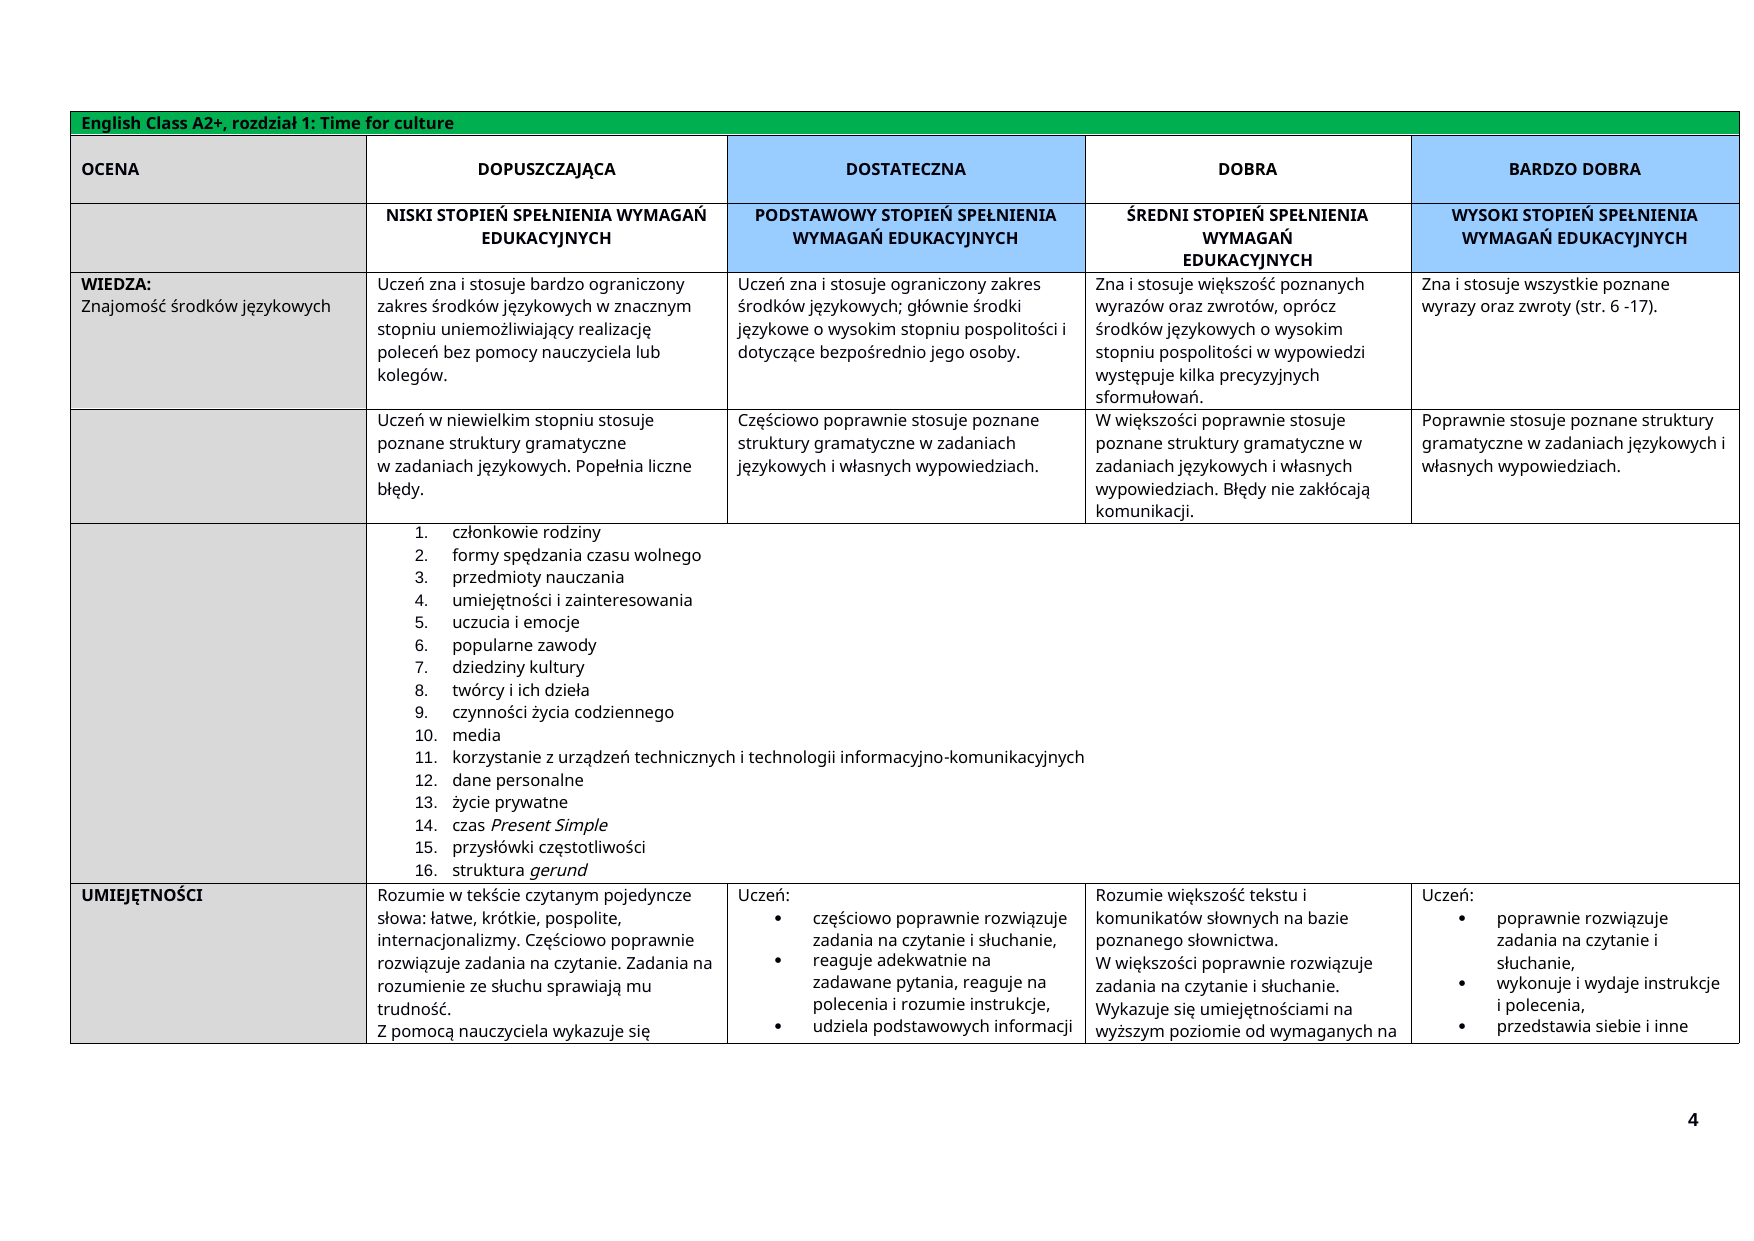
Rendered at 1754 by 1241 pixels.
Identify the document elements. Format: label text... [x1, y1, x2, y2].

table_cell Zna i stosuje wszystkie poznane wyrazy oraz zwroty (str. 6 -17). [1412, 273, 1739, 408]
table_cell członkowie rodziny formy spędzania czasu wolnego przedmioty nauczania umiejętności i zainteresowania uczucia i emocje popularne zawody dziedziny kultury twórcy i ich dzieła czynności życia codziennego media korzystanie z urządzeń technicznych i technologii informacyjno-komunikacyjnych dane personalne życie prywatne czas Present Simple przysłówki częstotliwości struktura gerund [367, 524, 1739, 883]
table_cell WIEDZA: Znajomość środków językowych [71, 273, 366, 408]
table_cell WYSOKI STOPIEŃ SPEŁNIENIA WYMAGAŃ EDUKACYJNYCH [1412, 204, 1739, 272]
table_cell W większości poprawnie stosuje poznane struktury gramatyczne w zadaniach językowych i własnych wypowiedziach. Błędy nie zakłócają komunikacji. [1086, 410, 1411, 523]
table_cell DOSTATECZNA [728, 136, 1085, 203]
table_cell NISKI STOPIEŃ SPEŁNIENIA WYMAGAŃ EDUKACYJNYCH [367, 204, 727, 272]
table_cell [728, 884, 1085, 1043]
table_cell ŚREDNI STOPIEŃ SPEŁNIENIA WYMAGAŃ EDUKACYJNYCH [1086, 204, 1411, 272]
table_cell DOPUSZCZAJĄCA [367, 136, 727, 203]
table_cell Poprawnie stosuje poznane struktury gramatyczne w zadaniach językowych i własnych wypowiedziach. [1412, 410, 1739, 523]
table_cell Zna i stosuje większość poznanych wyrazów oraz zwrotów, oprócz środków językowych o wysokim stopniu pospolitości w wypowiedzi występuje kilka precyzyjnych sformułowań. [1086, 273, 1411, 408]
table_header English Class A2+, rozdział 1: Time for culture [71, 112, 1739, 134]
table_cell Uczeń zna i stosuje bardzo ograniczony zakres środków językowych w znacznym stopniu uniemożliwiający realizację poleceń bez pomocy nauczyciela lub kolegów. [367, 273, 727, 408]
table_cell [1412, 884, 1739, 1043]
table_cell [71, 410, 366, 523]
table_cell Uczeń zna i stosuje ograniczony zakres środków językowych; głównie środki językowe o wysokim stopniu pospolitości i dotyczące bezpośrednio jego osoby. [728, 273, 1085, 408]
table_cell Częściowo poprawnie stosuje poznane struktury gramatyczne w zadaniach językowych i własnych wypowiedziach. [728, 410, 1085, 523]
table_cell UMIEJĘTNOŚCI [71, 884, 366, 1043]
table_cell [71, 524, 366, 883]
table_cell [367, 884, 727, 1043]
table_cell [71, 204, 366, 272]
table_cell DOBRA [1086, 136, 1411, 203]
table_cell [1086, 884, 1411, 1043]
table_cell BARDZO DOBRA [1412, 136, 1739, 203]
table_cell PODSTAWOWY STOPIEŃ SPEŁNIENIA WYMAGAŃ EDUKACYJNYCH [728, 204, 1085, 272]
table_cell OCENA [71, 136, 366, 203]
table_cell Uczeń w niewielkim stopniu stosuje poznane struktury gramatyczne w zadaniach językowych. Popełnia liczne błędy. [367, 410, 727, 523]
